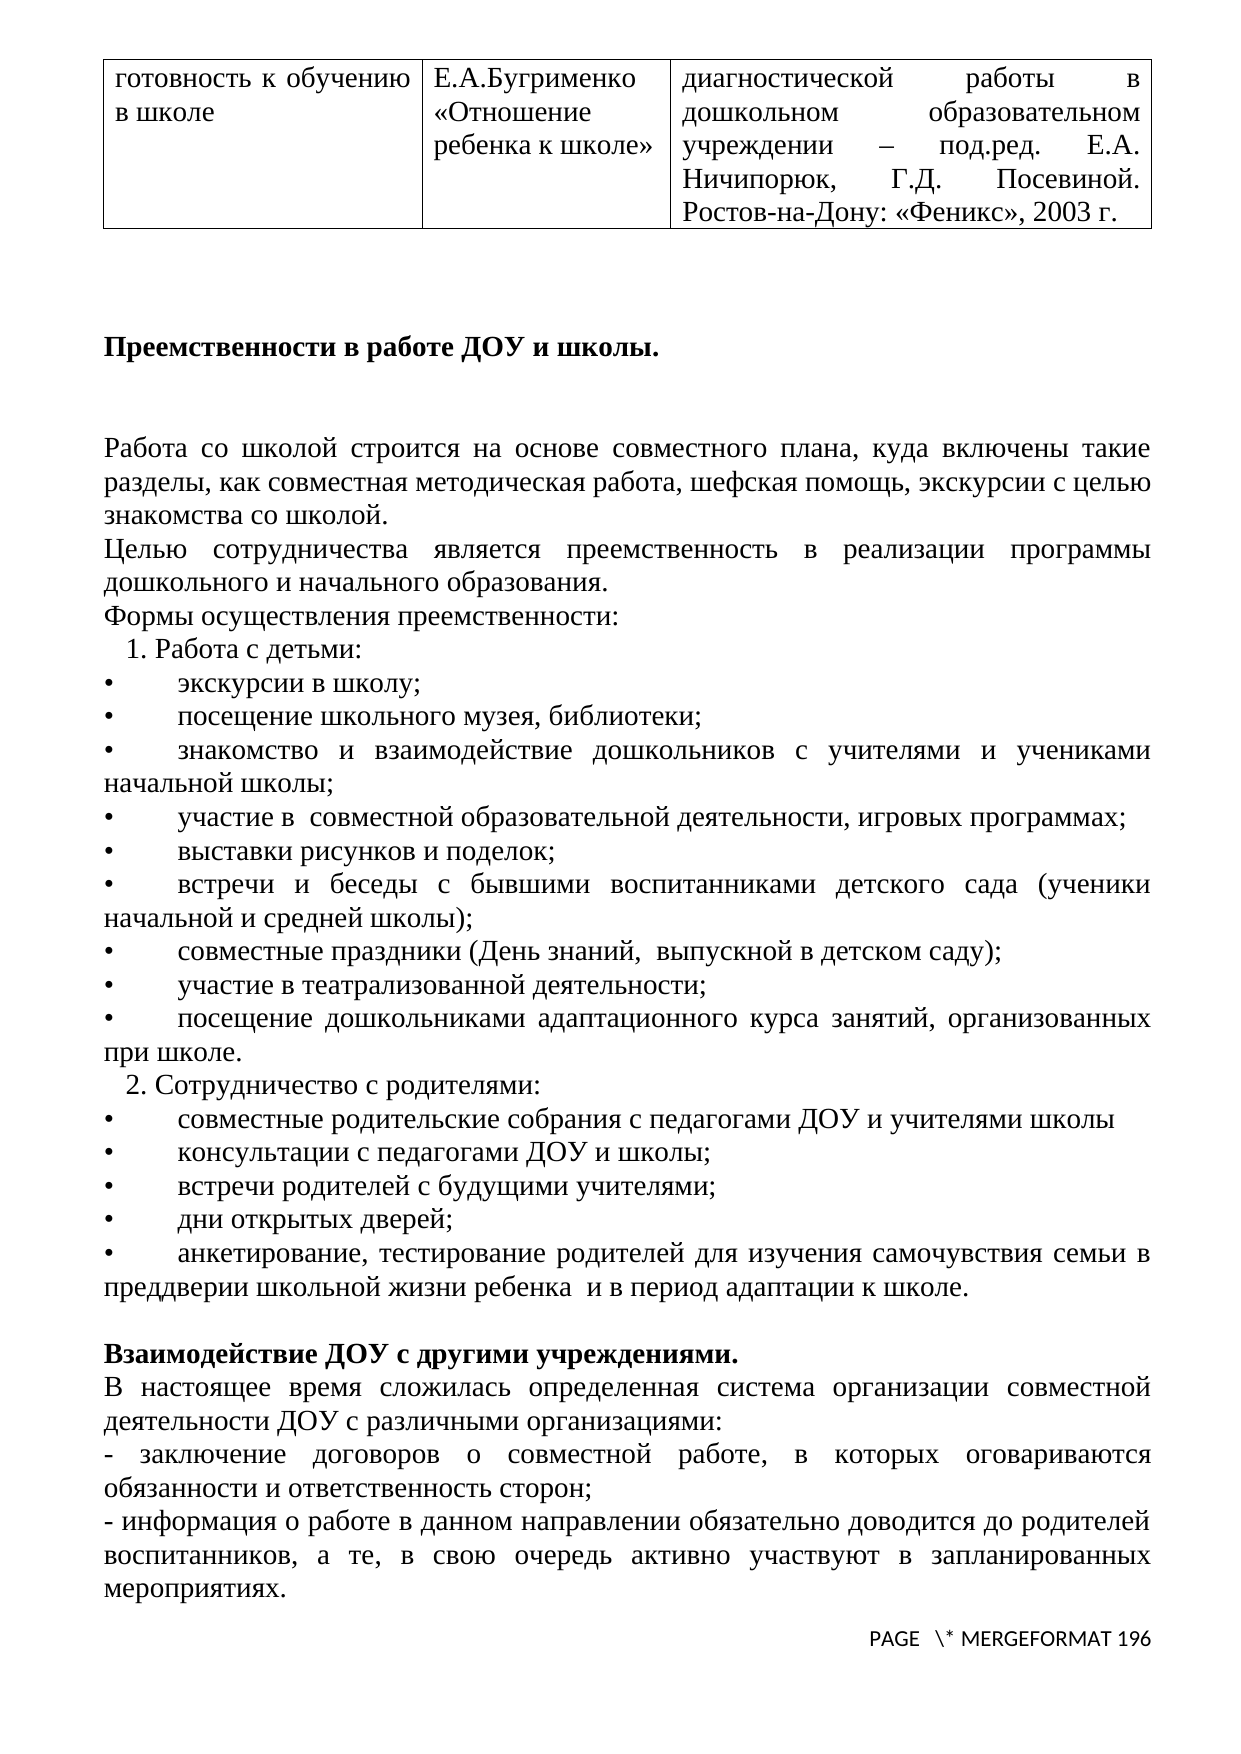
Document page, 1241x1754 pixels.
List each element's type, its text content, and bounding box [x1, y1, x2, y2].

text • дни открытых дверей; [103, 1202, 1152, 1235]
text • посещение дошкольниками адаптационного курса занятий, организованных при школе. [103, 1000, 1152, 1067]
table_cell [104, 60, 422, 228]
text • знакомство и взаимодействие дошкольников с учителями и учениками начальной школы; [103, 732, 1152, 799]
text • совместные праздники (День знаний, выпускной в детском саду); [103, 933, 1152, 967]
text • выставки рисунков и поделок; [103, 833, 1152, 866]
text • участие в совместной образовательной деятельности, игровых программах; [103, 799, 1152, 833]
text Преемственности в работе ДОУ и школы. [103, 329, 1152, 363]
text • встречи и беседы с бывшими воспитанниками детского сада (ученики начальной и средней школы); [103, 866, 1152, 933]
text Целью сотрудничества является преемственность в реализации программы дошкольного и начального образования. [103, 531, 1152, 598]
text • посещение школьного музея, библиотеки; [103, 698, 1152, 732]
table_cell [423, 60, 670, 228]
text • встречи родителей с будущими учителями; [103, 1168, 1152, 1202]
text Формы осуществления преемственности: [103, 598, 1152, 631]
text • консультации с педагогами ДОУ и школы; [103, 1134, 1152, 1168]
text • экскурсии в школу; [103, 665, 1152, 698]
text - информация о работе в данном направлении обязательно доводится до родителей воспитанников, а те, в свою очередь активно участвуют в запланированных мероприятиях. [103, 1503, 1152, 1604]
text Работа со школой строится на основе совместного плана, куда включены такие разделы, как совместная методическая работа, шефская помощь, экскурсии с целью знакомства со школой. [103, 430, 1152, 531]
text Взаимодействие ДОУ с другими учреждениями. [103, 1336, 1152, 1369]
text В настоящее время сложилась определенная система организации совместной деятельности ДОУ с различными организациями: [103, 1369, 1152, 1436]
text • участие в театрализованной деятельности; [103, 967, 1152, 1000]
text 1. Работа с детьми: [103, 631, 1152, 665]
text • совместные родительские собрания с педагогами ДОУ и учителями школы [103, 1101, 1152, 1134]
text 2. Сотрудничество с родителями: [103, 1067, 1152, 1101]
text • анкетирование, тестирование родителей для изучения самочувствия семьи в преддверии школьной жизни ребенка и в период адаптации к школе. [103, 1235, 1152, 1302]
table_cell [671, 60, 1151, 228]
text - заключение договоров о совместной работе, в которых оговариваются обязанности и ответственность сторон; [103, 1436, 1152, 1503]
